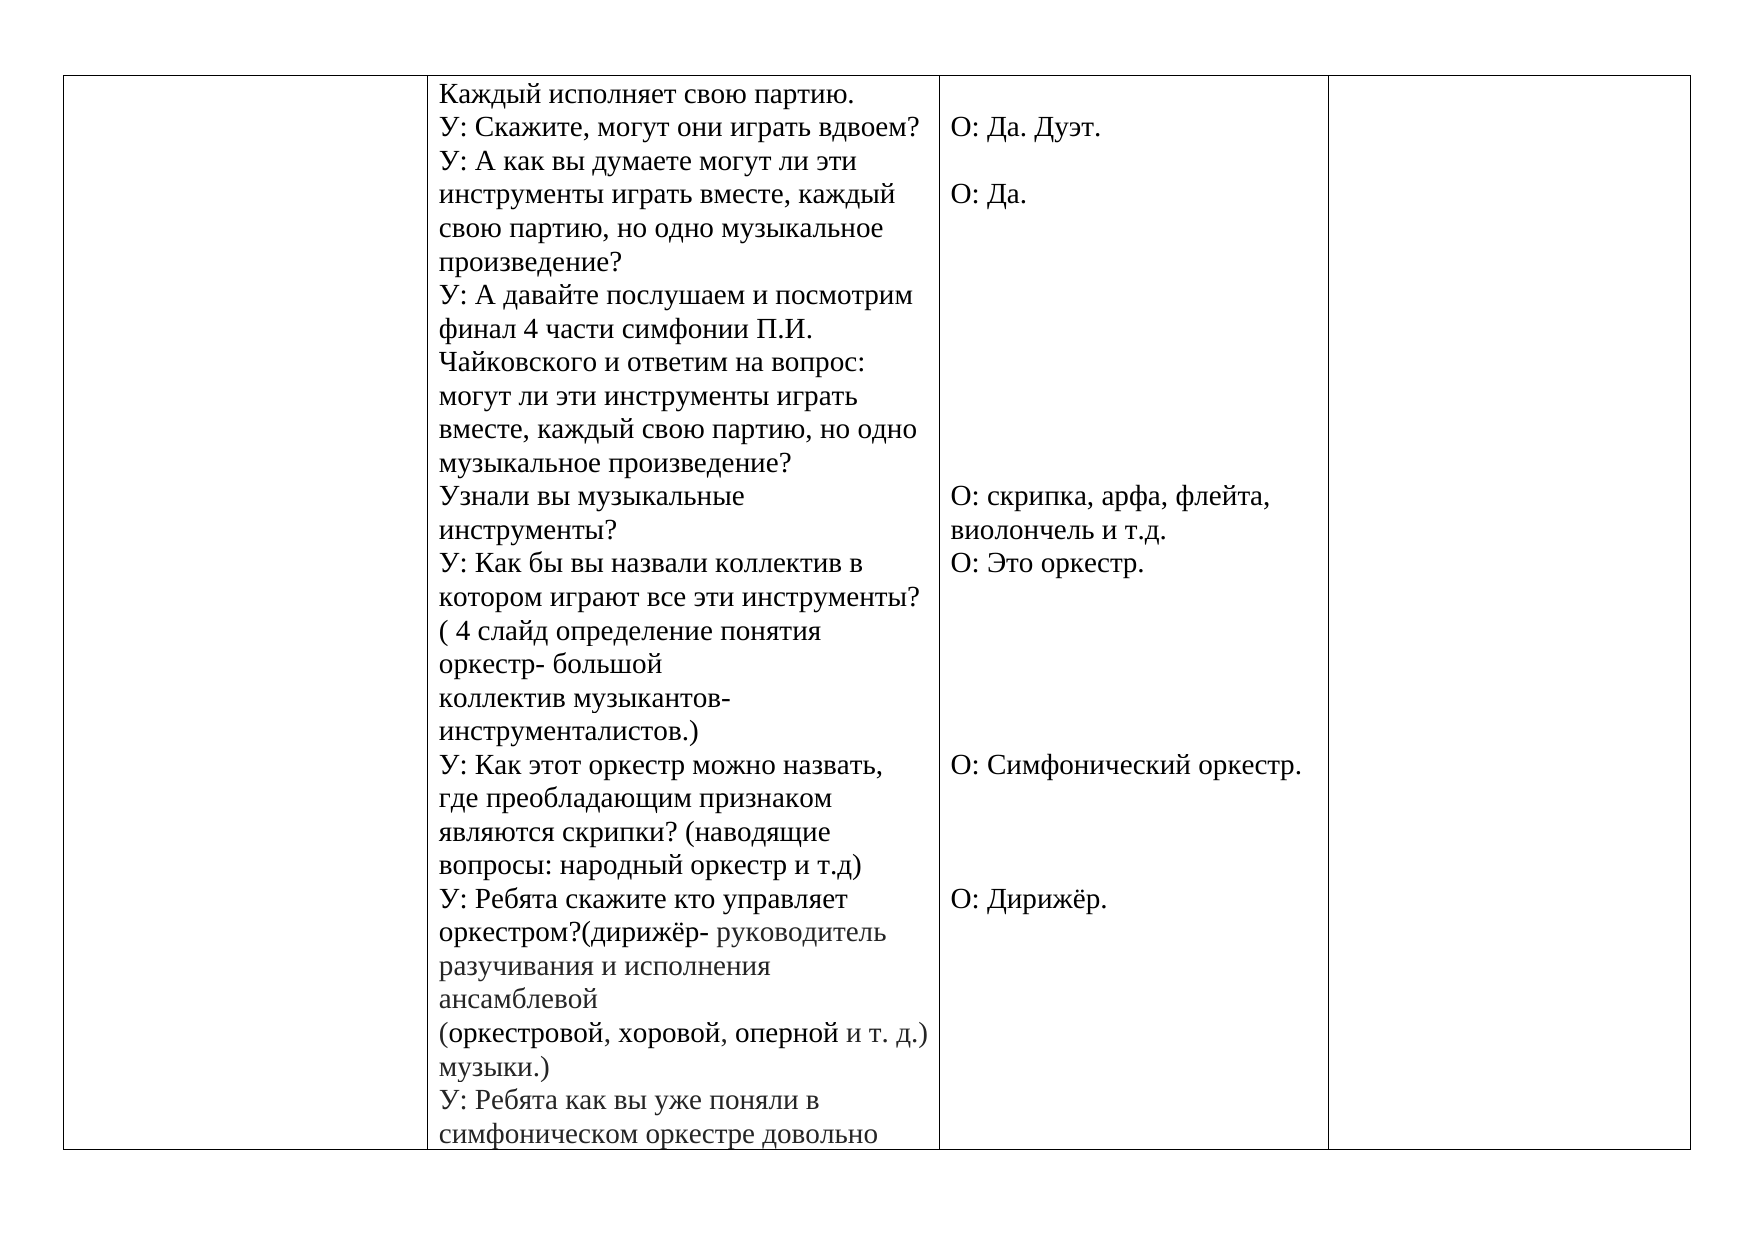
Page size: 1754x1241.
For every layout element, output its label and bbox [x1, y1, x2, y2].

table_cell [1329, 76, 1690, 1149]
table_cell [428, 76, 939, 1149]
table_cell [940, 76, 1328, 1149]
table_cell [64, 76, 427, 1149]
